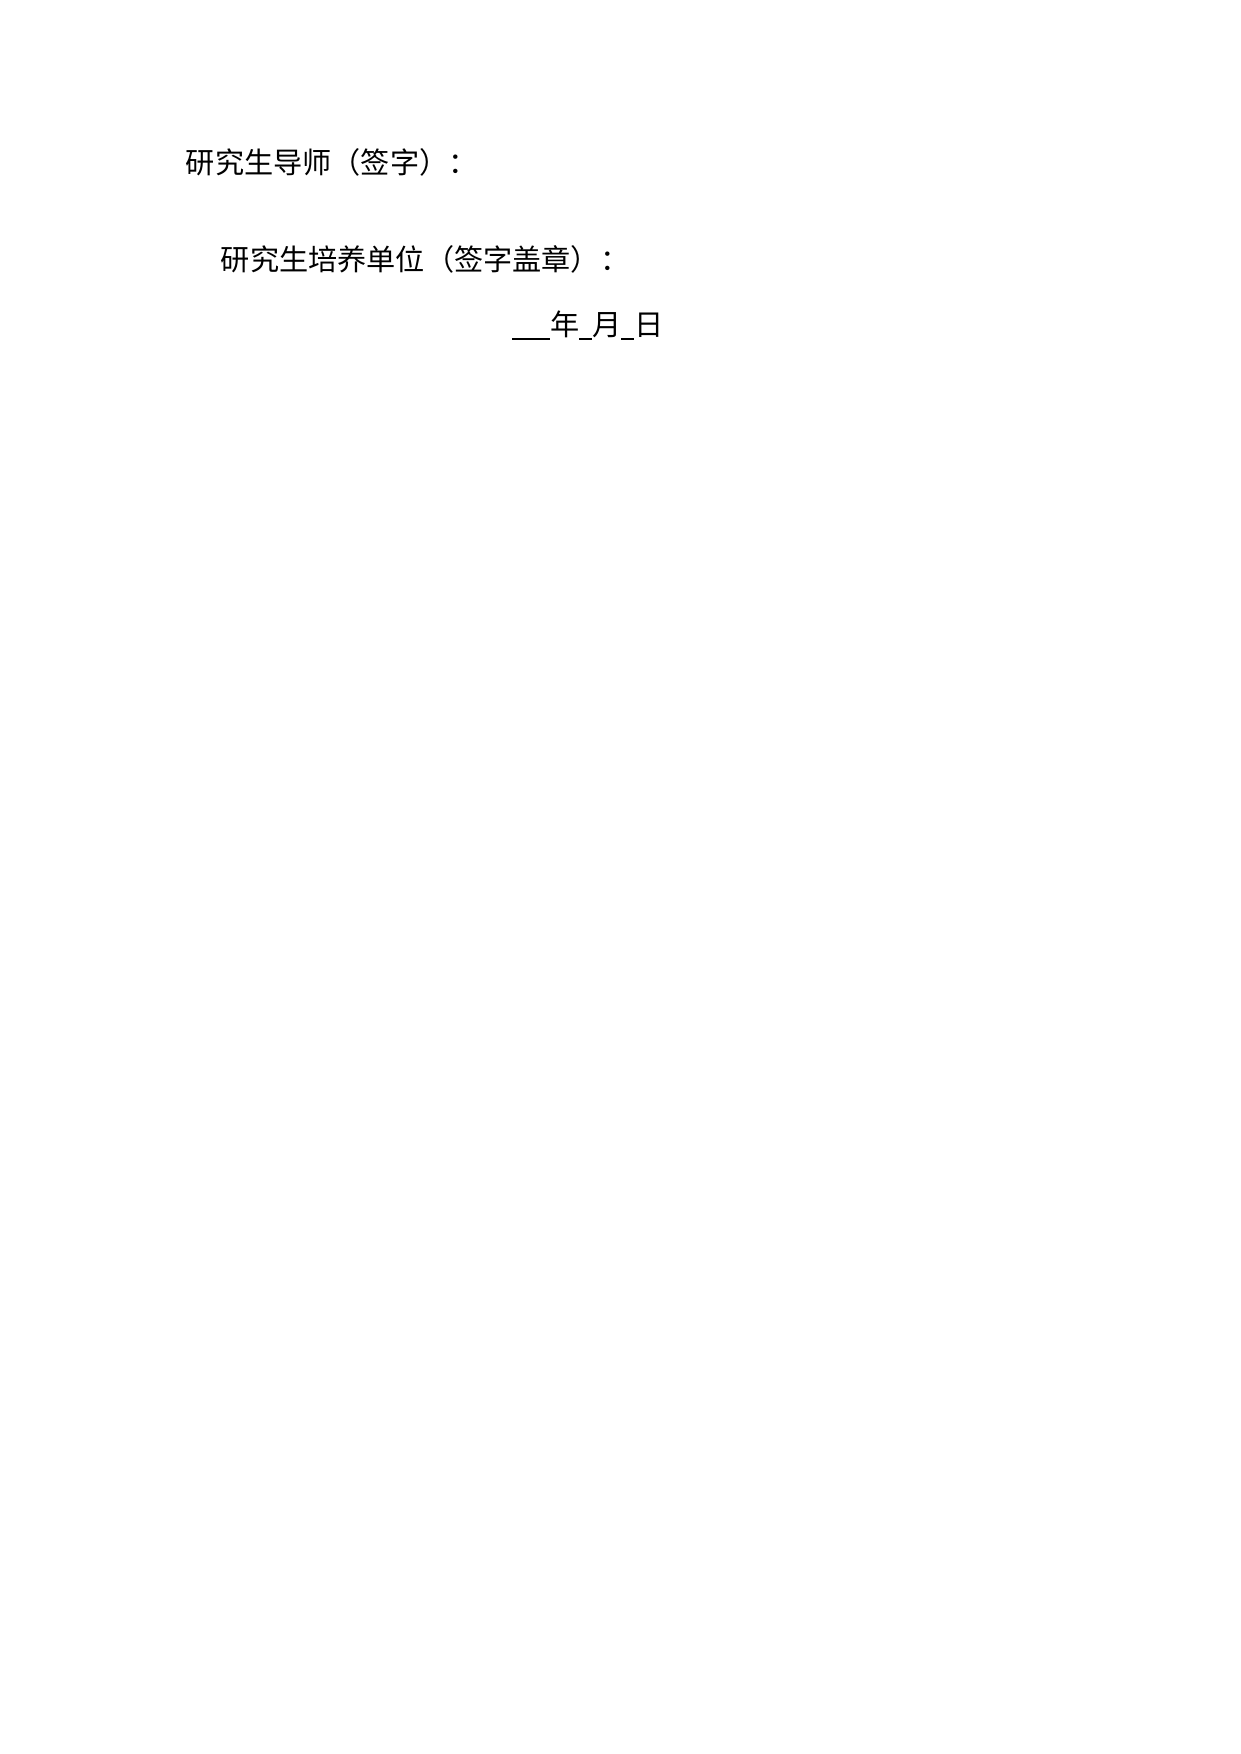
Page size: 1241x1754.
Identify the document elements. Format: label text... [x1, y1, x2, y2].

text 研究生培养单位（签字盖章）： [148, 226, 1093, 291]
text 研究生导师（签字）： [148, 128, 1093, 193]
text 年 月 日 [148, 291, 1093, 356]
